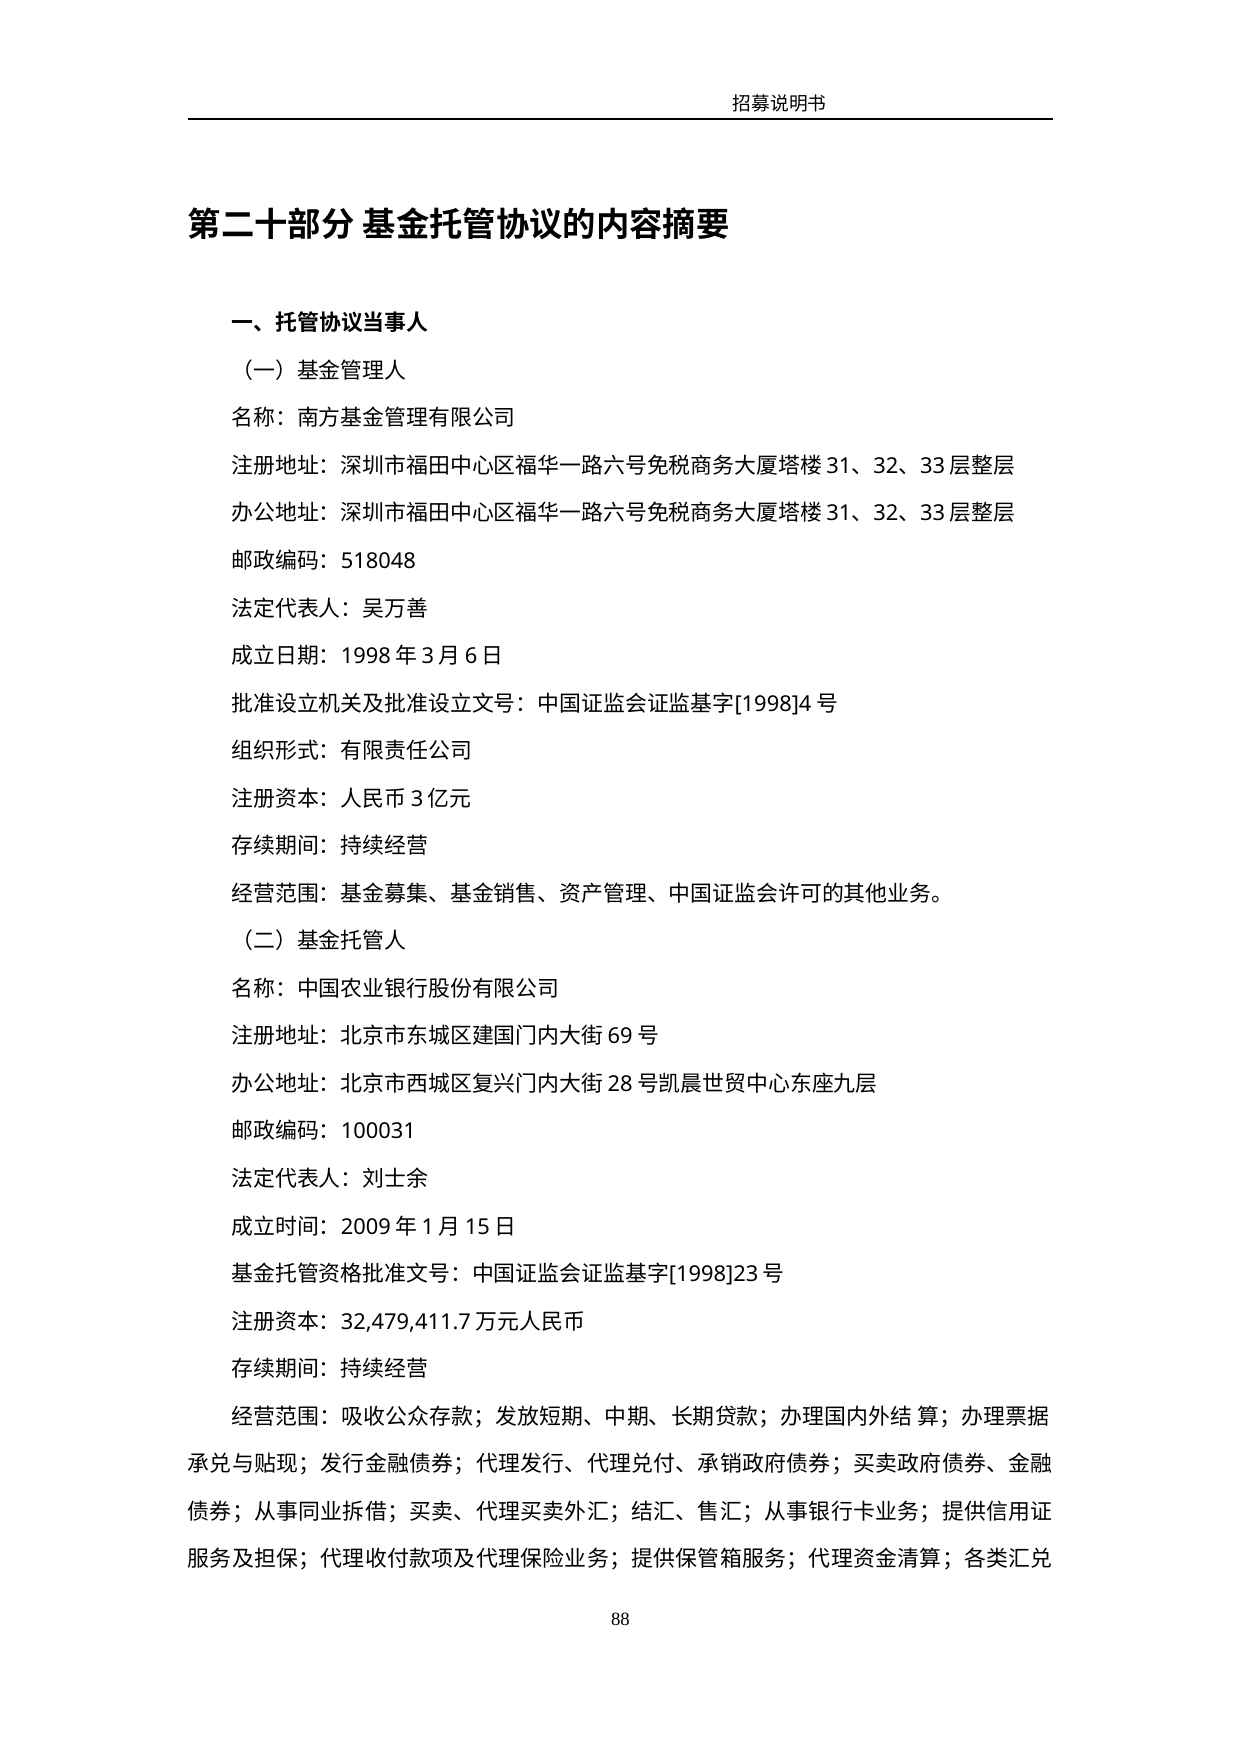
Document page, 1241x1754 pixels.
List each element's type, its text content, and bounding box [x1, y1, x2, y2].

text 办公地址：深圳市福田中心区福华一路六号免税商务大厦塔楼31、32、33层整层 [187, 495, 1053, 527]
text 批准设立机关及批准设立文号：中国证监会证监基字[1998]4号 [187, 686, 1053, 717]
text 法定代表人：刘士余 [187, 1161, 1053, 1193]
subtitle 基金托管协议的内容摘要 [187, 189, 1053, 254]
text 组织形式：有限责任公司 [187, 733, 1053, 765]
text 存续期间：持续经营 [187, 1351, 1053, 1383]
text 注册资本：人民币3亿元 [187, 781, 1053, 812]
text 一、托管协议当事人 [187, 305, 1053, 337]
text 注册地址：深圳市福田中心区福华一路六号免税商务大厦塔楼31、32、33层整层 [187, 448, 1053, 479]
text 办公地址：北京市西城区复兴门内大街28号凯晨世贸中心东座九层 [187, 1066, 1053, 1098]
text 注册资本：32,479,411.7万元人民币 [187, 1304, 1053, 1336]
text 邮政编码：518048 [187, 543, 1053, 575]
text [187, 1399, 1053, 1573]
text 存续期间：持续经营 [187, 828, 1053, 860]
text 名称：中国农业银行股份有限公司 [187, 971, 1053, 1002]
text 注册地址：北京市东城区建国门内大街69号 [187, 1018, 1053, 1050]
text （一）基金管理人 [187, 353, 1053, 384]
text 经营范围：基金募集、基金销售、资产管理、中国证监会许可的其他业务。 [187, 876, 1053, 907]
text 名称：南方基金管理有限公司 [187, 400, 1053, 432]
text 成立时间：2009年1月15日 [187, 1209, 1053, 1240]
text 邮政编码：100031 [187, 1113, 1053, 1145]
text 法定代表人：吴万善 [187, 591, 1053, 622]
text 基金托管资格批准文号：中国证监会证监基字[1998]23号 [187, 1256, 1053, 1288]
text 成立日期：1998年3月6日 [187, 638, 1053, 670]
text （二）基金托管人 [187, 923, 1053, 955]
